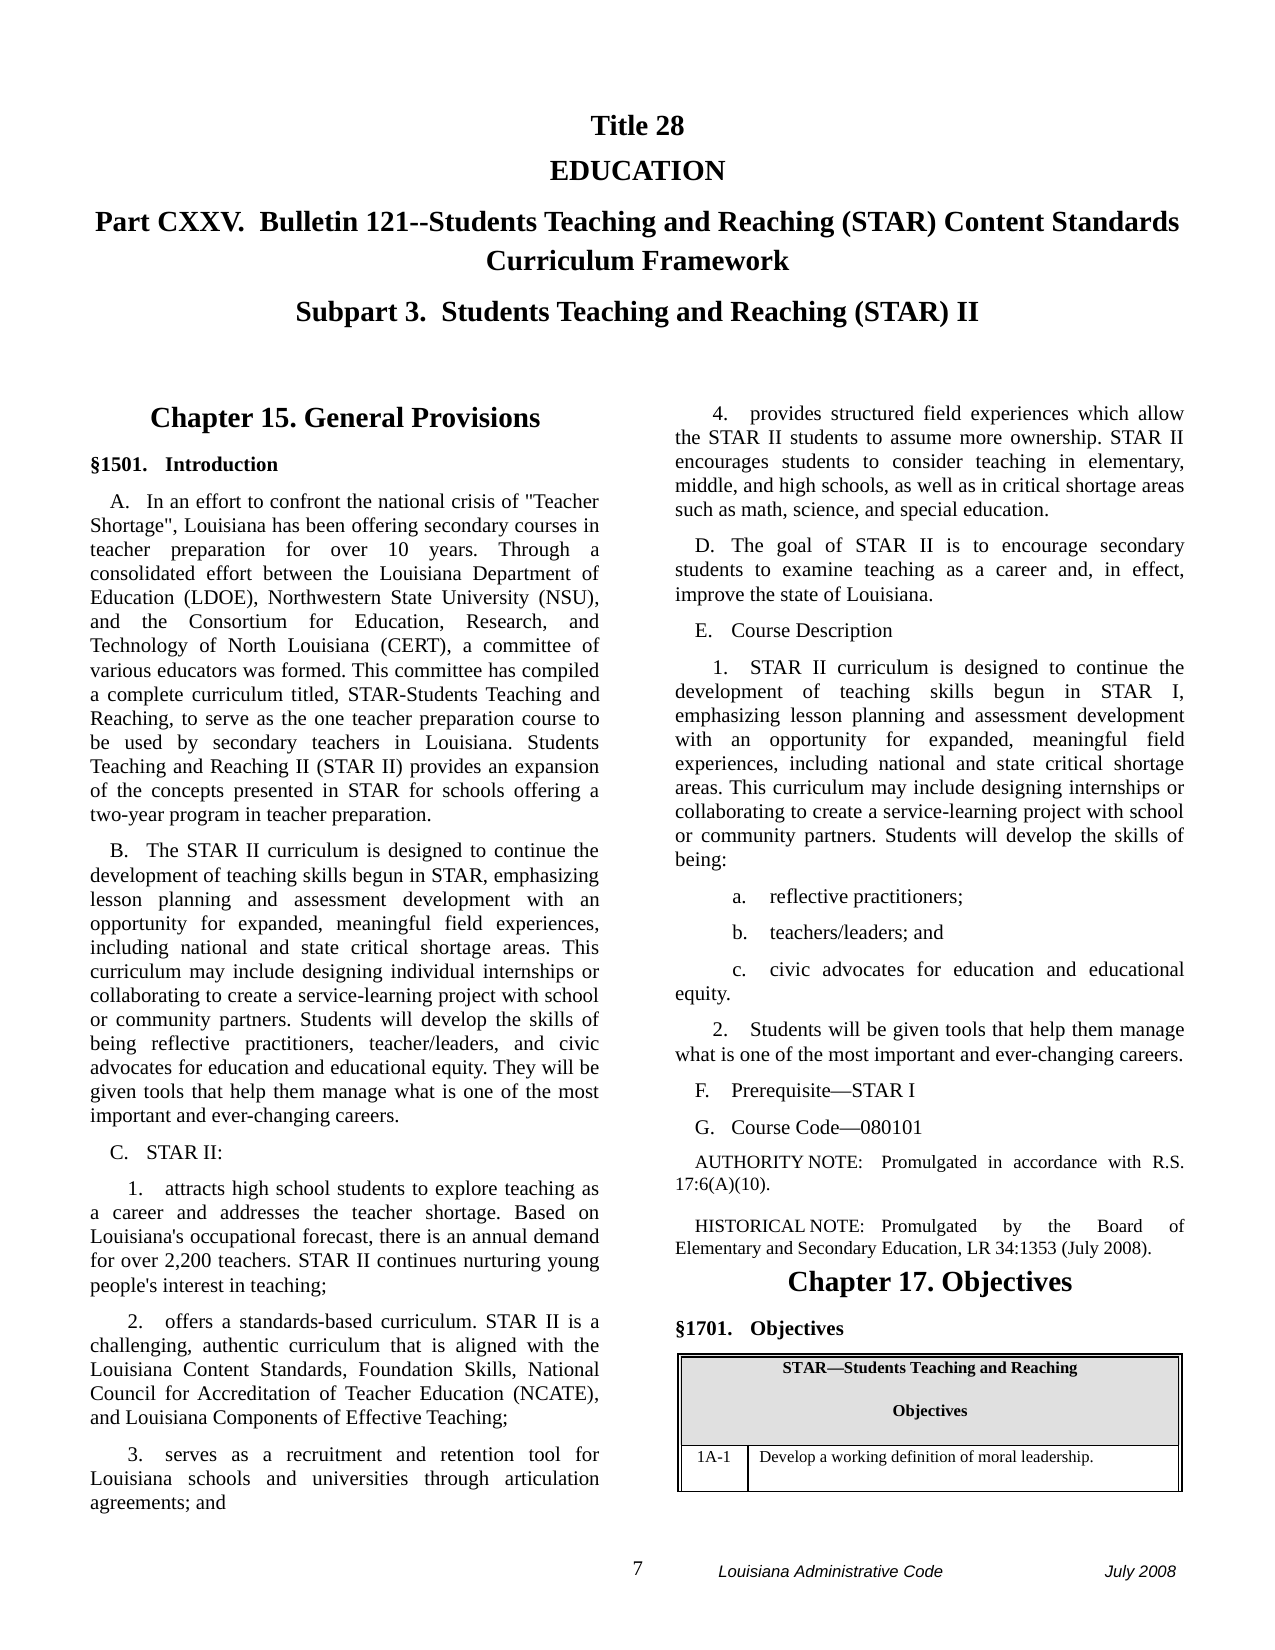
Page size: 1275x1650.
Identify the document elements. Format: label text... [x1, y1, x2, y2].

text 3. serves as a recruitment and retention tool for Louisiana schools and universities through articulation agreements; and [90, 1442, 600, 1514]
text G. Course Code—080101 [675, 1114, 1185, 1139]
title EDUCATION [105, 153, 1170, 187]
text §1501. Introduction [90, 452, 600, 477]
text §1701. Objectives [675, 1316, 1185, 1341]
text c. civic advocates for education and educational equity. [675, 957, 1185, 1005]
text a. reflective practitioners; [675, 884, 1185, 908]
text 2. offers a standards-based curriculum. STAR II is a challenging, authentic curriculum that is aligned with the Louisiana Content Standards, Foundation Skills, National Council for Accreditation of Teacher Education (NCATE), and Louisiana Components of Effective Teaching; [90, 1309, 600, 1429]
table_cell 1A-1 [682, 1446, 747, 1491]
text 2. Students will be given tools that help them manage what is one of the most important and ever-changing careers. [675, 1017, 1185, 1066]
text 1. attracts high school students to explore teaching as a career and addresses the teacher shortage. Based on Louisiana's occupational forecast, there is an annual demand for over 2,200 teachers. STAR II continues nurturing young people's interest in teaching; [90, 1176, 600, 1297]
table_cell Develop a working definition of moral leadership. [749, 1446, 1178, 1491]
text B. The STAR II curriculum is designed to continue the development of teaching skills begun in STAR, emphasizing lesson planning and assessment development with an opportunity for expanded, meaningful field experiences, including national and state critical shortage areas. This curriculum may include designing individual internships or collaborating to create a service-learning project with school or community partners. Students will develop the skills of being reflective practitioners, teacher/leaders, and civic advocates for education and educational equity. They will be given tools that help them manage what is one of the most important and ever-changing careers. [90, 838, 600, 1127]
text Chapter 15. General Provisions [105, 401, 585, 434]
text E. Course Description [675, 618, 1185, 642]
text AUTHORITY NOTE: Promulgated in accordance with R.S. 17:6(A)(10). [675, 1151, 1185, 1194]
text Subpart 3. Students Teaching and Reaching (STAR) II [90, 294, 1185, 327]
title Title 28 [90, 108, 1185, 142]
text Part CXXV. Bulletin 121--Students Teaching and Reaching (STAR) Content Standards Curriculum Framework [90, 204, 1185, 276]
text Chapter 17. Objectives [690, 1264, 1170, 1298]
text A. In an effort to confront the national crisis of "Teacher Shortage", Louisiana has been offering secondary courses in teacher preparation for over 10 years. Through a consolidated effort between the Louisiana Department of Education (LDOE), Northwestern State University (NSU), and the Consortium for Education, Research, and Technology of North Louisiana (CERT), a committee of various educators was formed. This committee has compiled a complete curriculum titled, STAR-Students Teaching and Reaching, to serve as the one teacher preparation course to be used by secondary teachers in Louisiana. Students Teaching and Reaching II (STAR II) provides an expansion of the concepts presented in STAR for schools offering a two-year program in teacher preparation. [90, 489, 600, 826]
text b. teachers/leaders; and [675, 920, 1185, 944]
text 1. STAR II curriculum is designed to continue the development of teaching skills begun in STAR I, emphasizing lesson planning and assessment development with an opportunity for expanded, meaningful field experiences, including national and state critical shortage areas. This curriculum may include designing internships or collaborating to create a service-learning project with school or community partners. Students will develop the skills of being: [675, 654, 1185, 871]
table_header STAR―Students Teaching and Reaching Objectives [682, 1358, 1178, 1445]
text 4. provides structured field experiences which allow the STAR II students to assume more ownership. STAR II encourages students to consider teaching in elementary, middle, and high schools, as well as in critical shortage areas such as math, science, and special education. [675, 401, 1185, 521]
text D. The goal of STAR II is to encourage secondary students to examine teaching as a career and, in effect, improve the state of Louisiana. [675, 533, 1185, 606]
text F. Prerequisite—STAR I [675, 1078, 1185, 1102]
text HISTORICAL NOTE: Promulgated by the Board of Elementary and Secondary Education, LR 34:1353 (July 2008). [675, 1215, 1185, 1258]
text C. STAR II: [90, 1140, 600, 1164]
